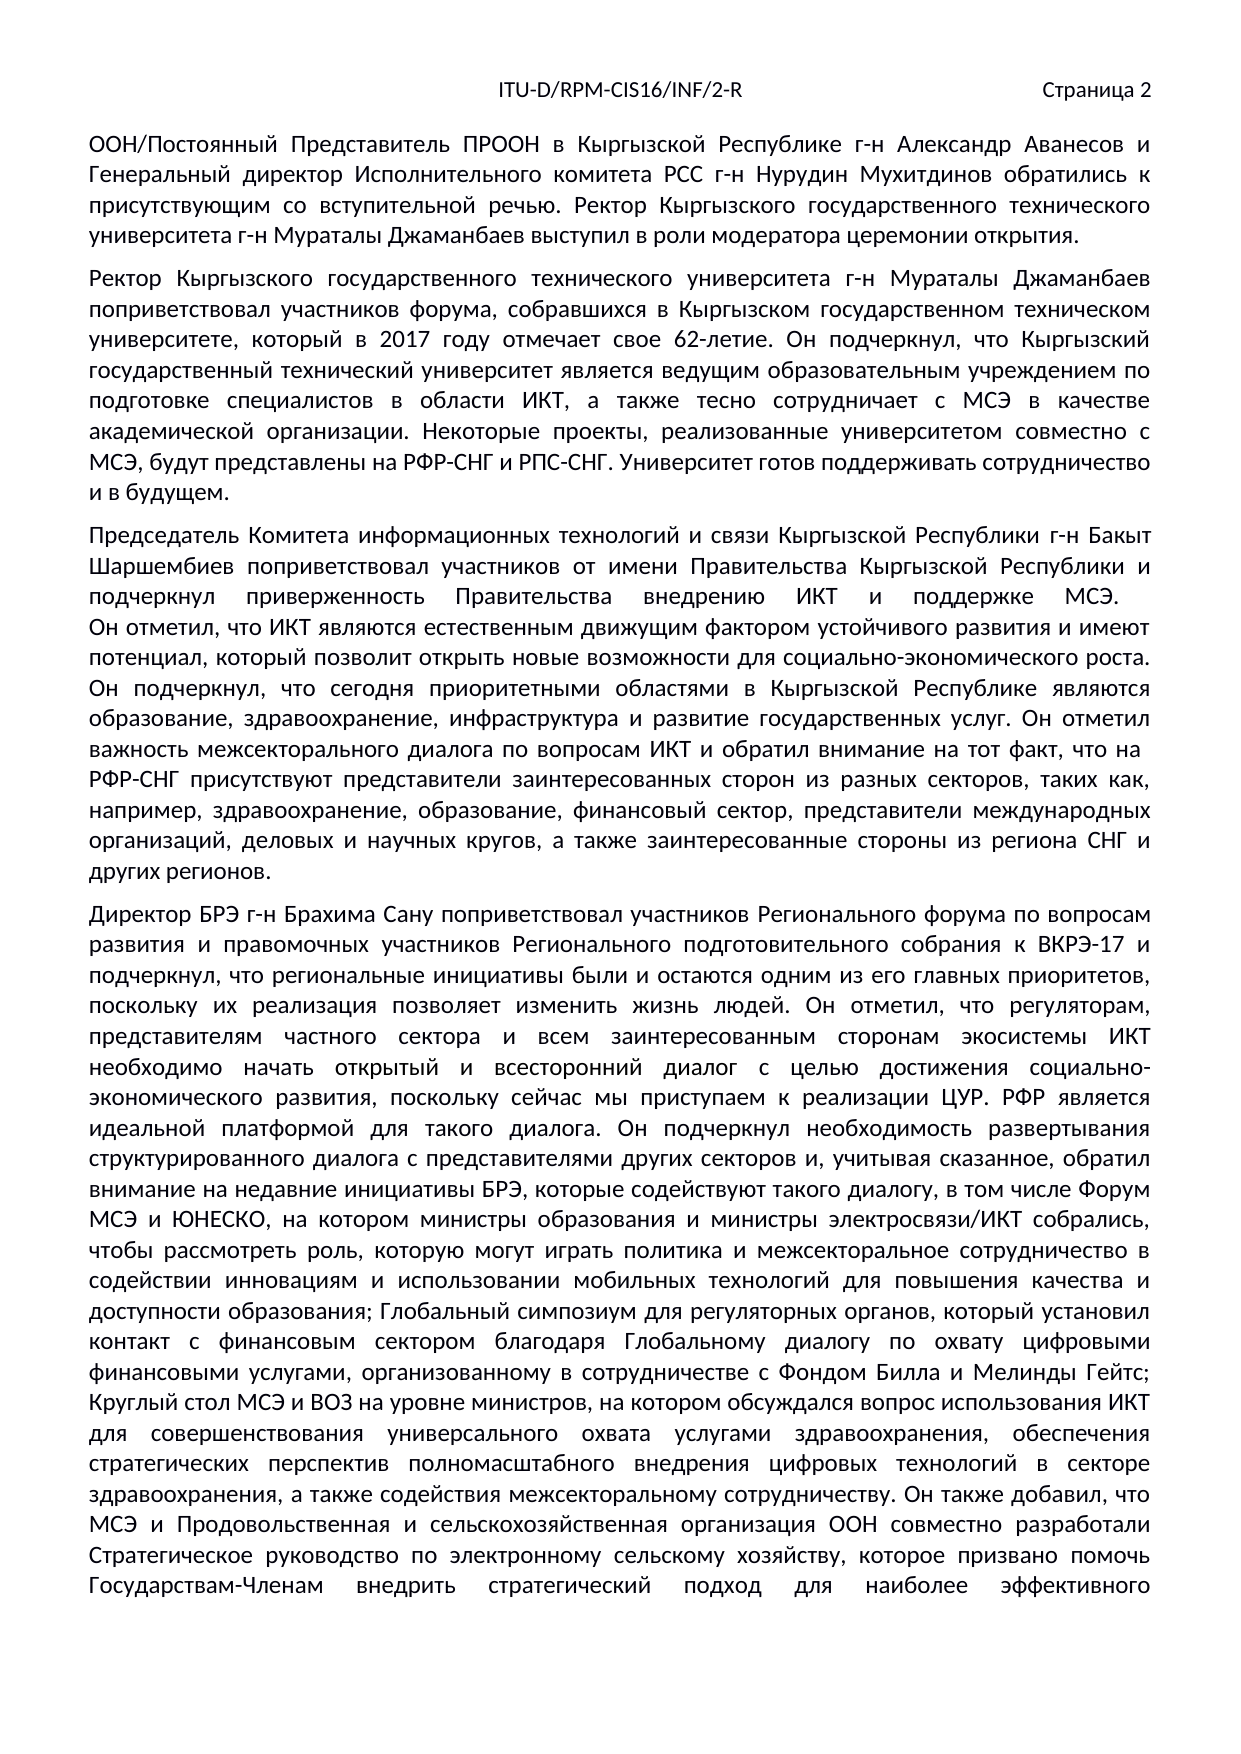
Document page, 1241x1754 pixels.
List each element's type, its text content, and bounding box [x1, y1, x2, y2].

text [89, 128, 1152, 250]
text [89, 898, 1152, 1600]
text Ректор Кыргызского государственного технического университета г-н Мураталы Джаманбаев поприветствовал участников форума, собравшихся в Кыргызском государственном техническом университете, который в 2017 году отмечает свое 62-летие. Он подчеркнул, что Кыргызский государственный технический университет является ведущим образовательным учреждением по подготовке специалистов в области ИКТ, а также тесно сотрудничает с МСЭ в качестве академической организации. Некоторые проекты, реализованные университетом совместно с МСЭ, будут представлены на РФР-СНГ и РПС-СНГ. Университет готов поддерживать сотрудничество и в будущем. [89, 263, 1152, 507]
text Председатель Комитета информационных технологий и связи Кыргызской Республики г-н Бакыт Шаршембиев поприветствовал участников от имени Правительства Кыргызской Республики и подчеркнул приверженность Правительства внедрению ИКТ и поддержке МСЭ. Он отметил, что ИКТ являются естественным движущим фактором устойчивого развития и имеют потенциал, который позволит открыть новые возможности для социально-экономического роста. Он подчеркнул, что сегодня приоритетными областями в Кыргызской Республике являются образование, здравоохранение, инфраструктура и развитие государственных услуг. Он отметил важность межсекторального диалога по вопросам ИКТ и обратил внимание на тот факт, что на РФР-СНГ присутствуют представители заинтересованных сторон из разных секторов, таких как, например, здравоохранение, образование, финансовый сектор, представители международных организаций, деловых и научных кругов, а также заинтересованные стороны из региона СНГ и других регионов. [89, 519, 1152, 886]
